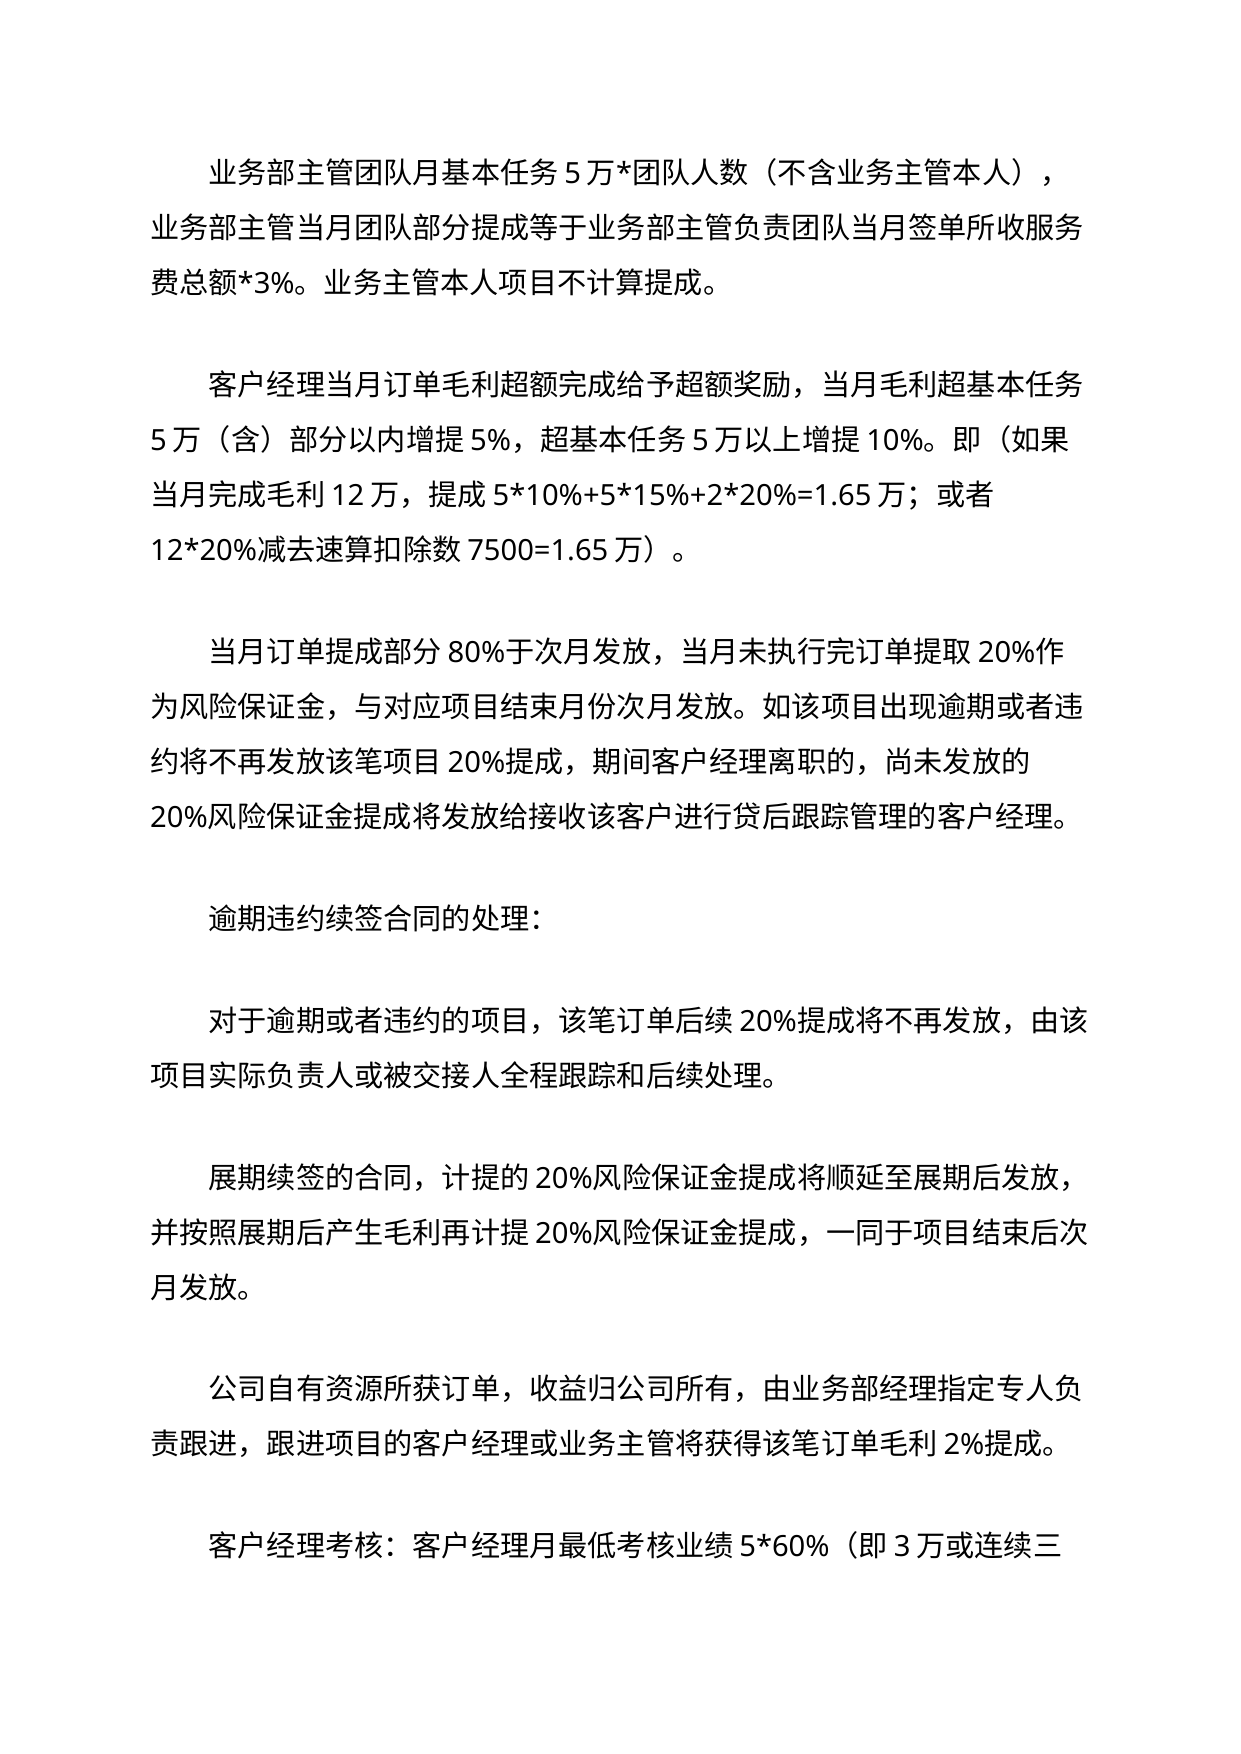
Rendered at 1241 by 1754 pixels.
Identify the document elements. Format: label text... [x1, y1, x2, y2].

text 客户经理当月订单毛利超额完成给予超额奖励，当月毛利超基本任务5万（含）部分以内增提5%，超基本任务5万以上增提10%。即（如果当月完成毛利12万，提成5*10%+5*15%+2*20%=1.65万；或者12*20%减去速算扣除数7500=1.65万）。 [150, 362, 1090, 569]
text 当月订单提成部分80%于次月发放，当月未执行完订单提取20%作为风险保证金，与对应项目结束月份次月发放。如该项目出现逾期或者违约将不再发放该笔项目20%提成，期间客户经理离职的，尚未发放的20%风险保证金提成将发放给接收该客户进行贷后跟踪管理的客户经理。 [150, 629, 1090, 836]
text 逾期违约续签合同的处理： [150, 896, 1090, 938]
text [150, 1523, 1090, 1565]
text 对于逾期或者违约的项目，该笔订单后续20%提成将不再发放，由该项目实际负责人或被交接人全程跟踪和后续处理。 [150, 997, 1090, 1095]
text 公司自有资源所获订单，收益归公司所有，由业务部经理指定专人负责跟进，跟进项目的客户经理或业务主管将获得该笔订单毛利2%提成。 [150, 1366, 1090, 1463]
text 展期续签的合同，计提的20%风险保证金提成将顺延至展期后发放，并按照展期后产生毛利再计提20%风险保证金提成，一同于项目结束后次月发放。 [150, 1154, 1090, 1306]
text 业务部主管团队月基本任务5万*团队人数（不含业务主管本人），业务部主管当月团队部分提成等于业务部主管负责团队当月签单所收服务费总额*3%。业务主管本人项目不计算提成。 [150, 150, 1090, 302]
